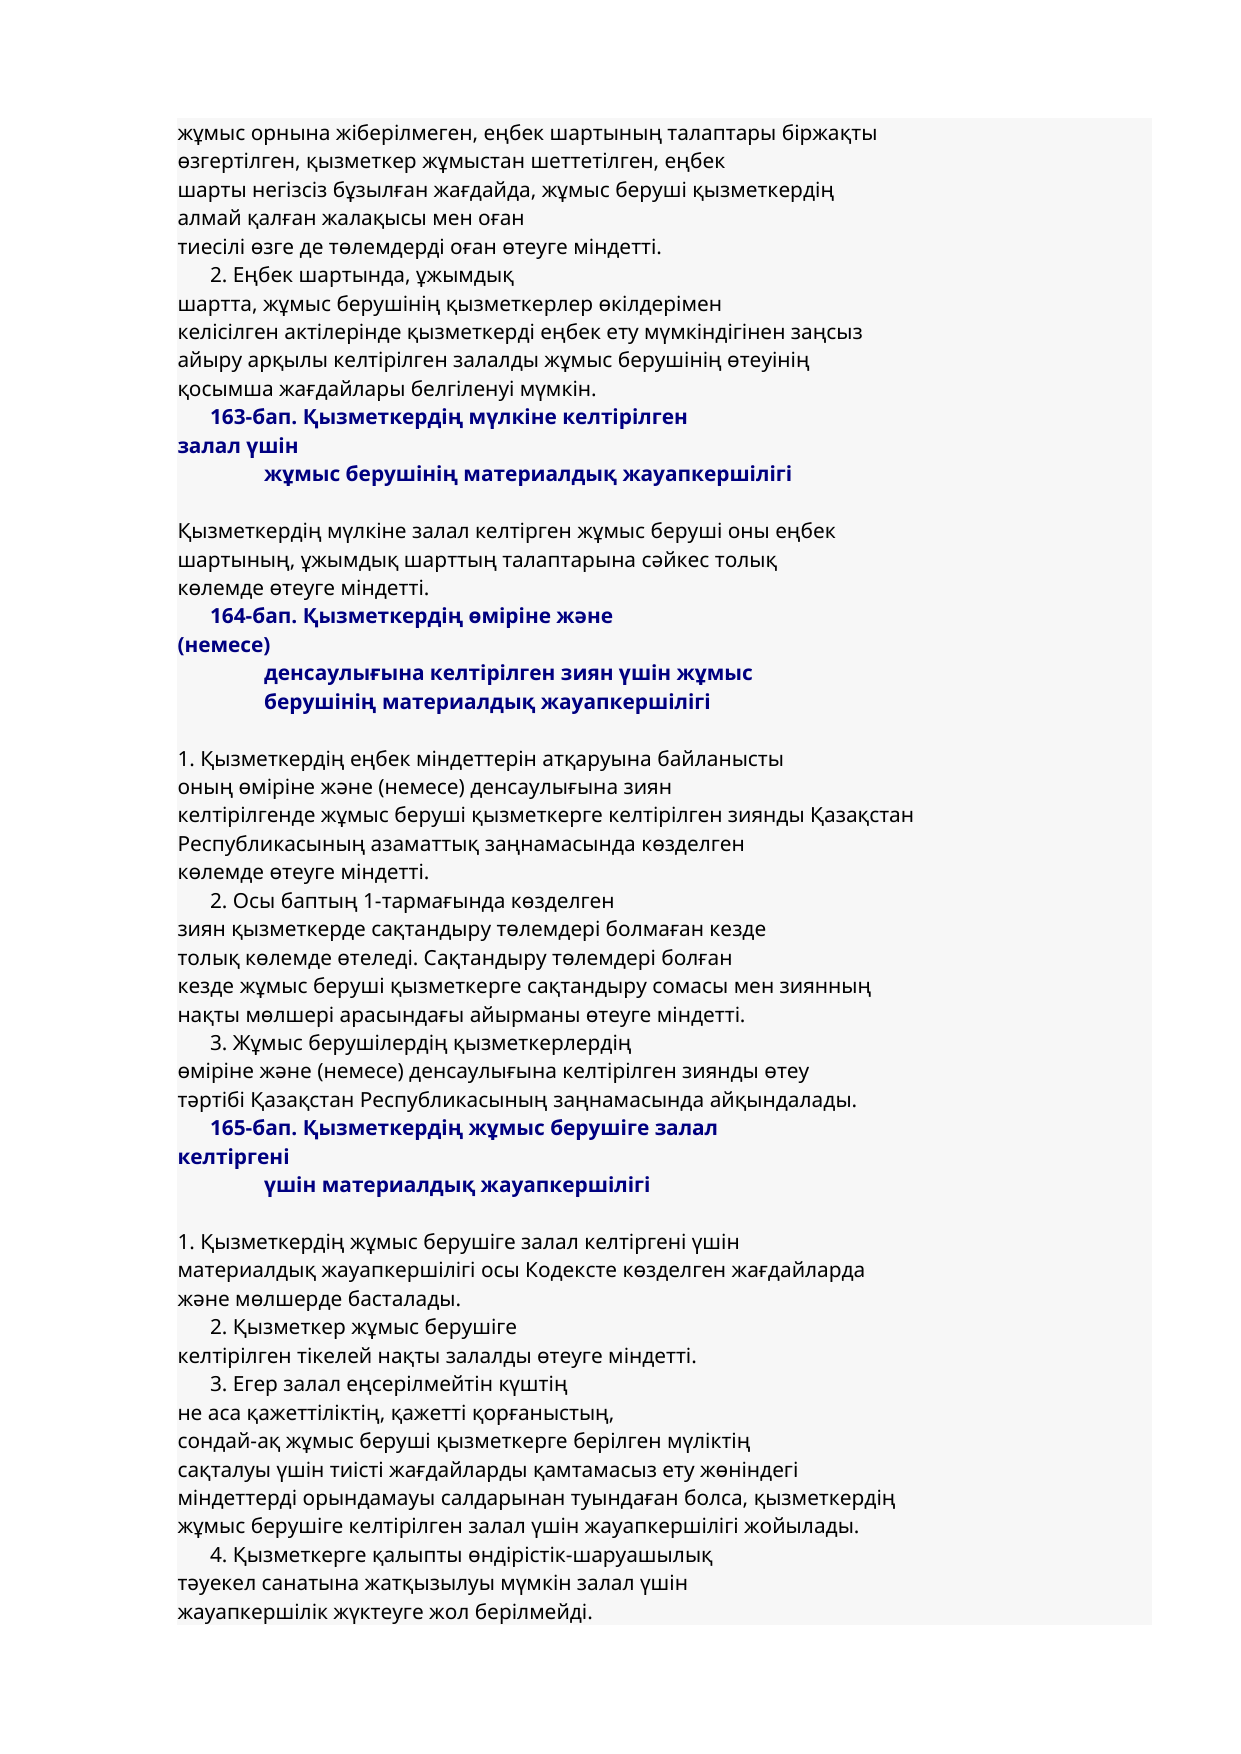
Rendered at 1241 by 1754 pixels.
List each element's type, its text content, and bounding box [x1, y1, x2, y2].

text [177, 1199, 1152, 1625]
text 1. Қызметкердiң еңбек мiндеттерiн атқаруына байланысты оның өмiрiне және (немесе) денсаулығына зиян келтiрiлгенде жұмыс берушi қызметкерге келтiрiлген зиянды Қазақстан Республикасының азаматтық заңнамасында көзделген көлемде өтеуге мiндеттi. 2. Осы баптың 1-тармағында көзделген зиян қызметкерде сақтандыру төлемдерi болмаған кезде толық көлемде өтеледi. Сақтандыру төлемдерi болған кезде жұмыс берушi қызметкерге сақтандыру сомасы мен зиянның нақты мөлшерi арасындағы айырманы өтеуге мiндеттi. 3. Жұмыс берушiлердiң қызметкерлердiң өмiрiне және (немесе) денсаулығына келтiрiлген зиянды өтеу тәртiбi Қазақстан Республикасының заңнамасында айқындалады. [177, 715, 1152, 1113]
text 164-бап. Қызметкердiң өмiрiне және (немесе) денсаулығына келтiрiлген зиян үшiн жұмыс берушiнiң материалдық жауапкершiлiгi [177, 602, 1152, 715]
text 165-бап. Қызметкердiң жұмыс берушiге залал келтiргенi үшiн материалдық жауапкершiлiгi [177, 1113, 1152, 1199]
text 163-бап. Қызметкердiң мүлкiне келтiрiлген залал үшiн жұмыс берушiнiң материалдық жауапкершiлiгi [177, 402, 1152, 488]
text Қызметкердiң мүлкiне залал келтiрген жұмыс берушi оны еңбек шартының, ұжымдық шарттың талаптарына сәйкес толық көлемде өтеуге мiндеттi. [177, 488, 1152, 602]
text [177, 118, 1152, 402]
